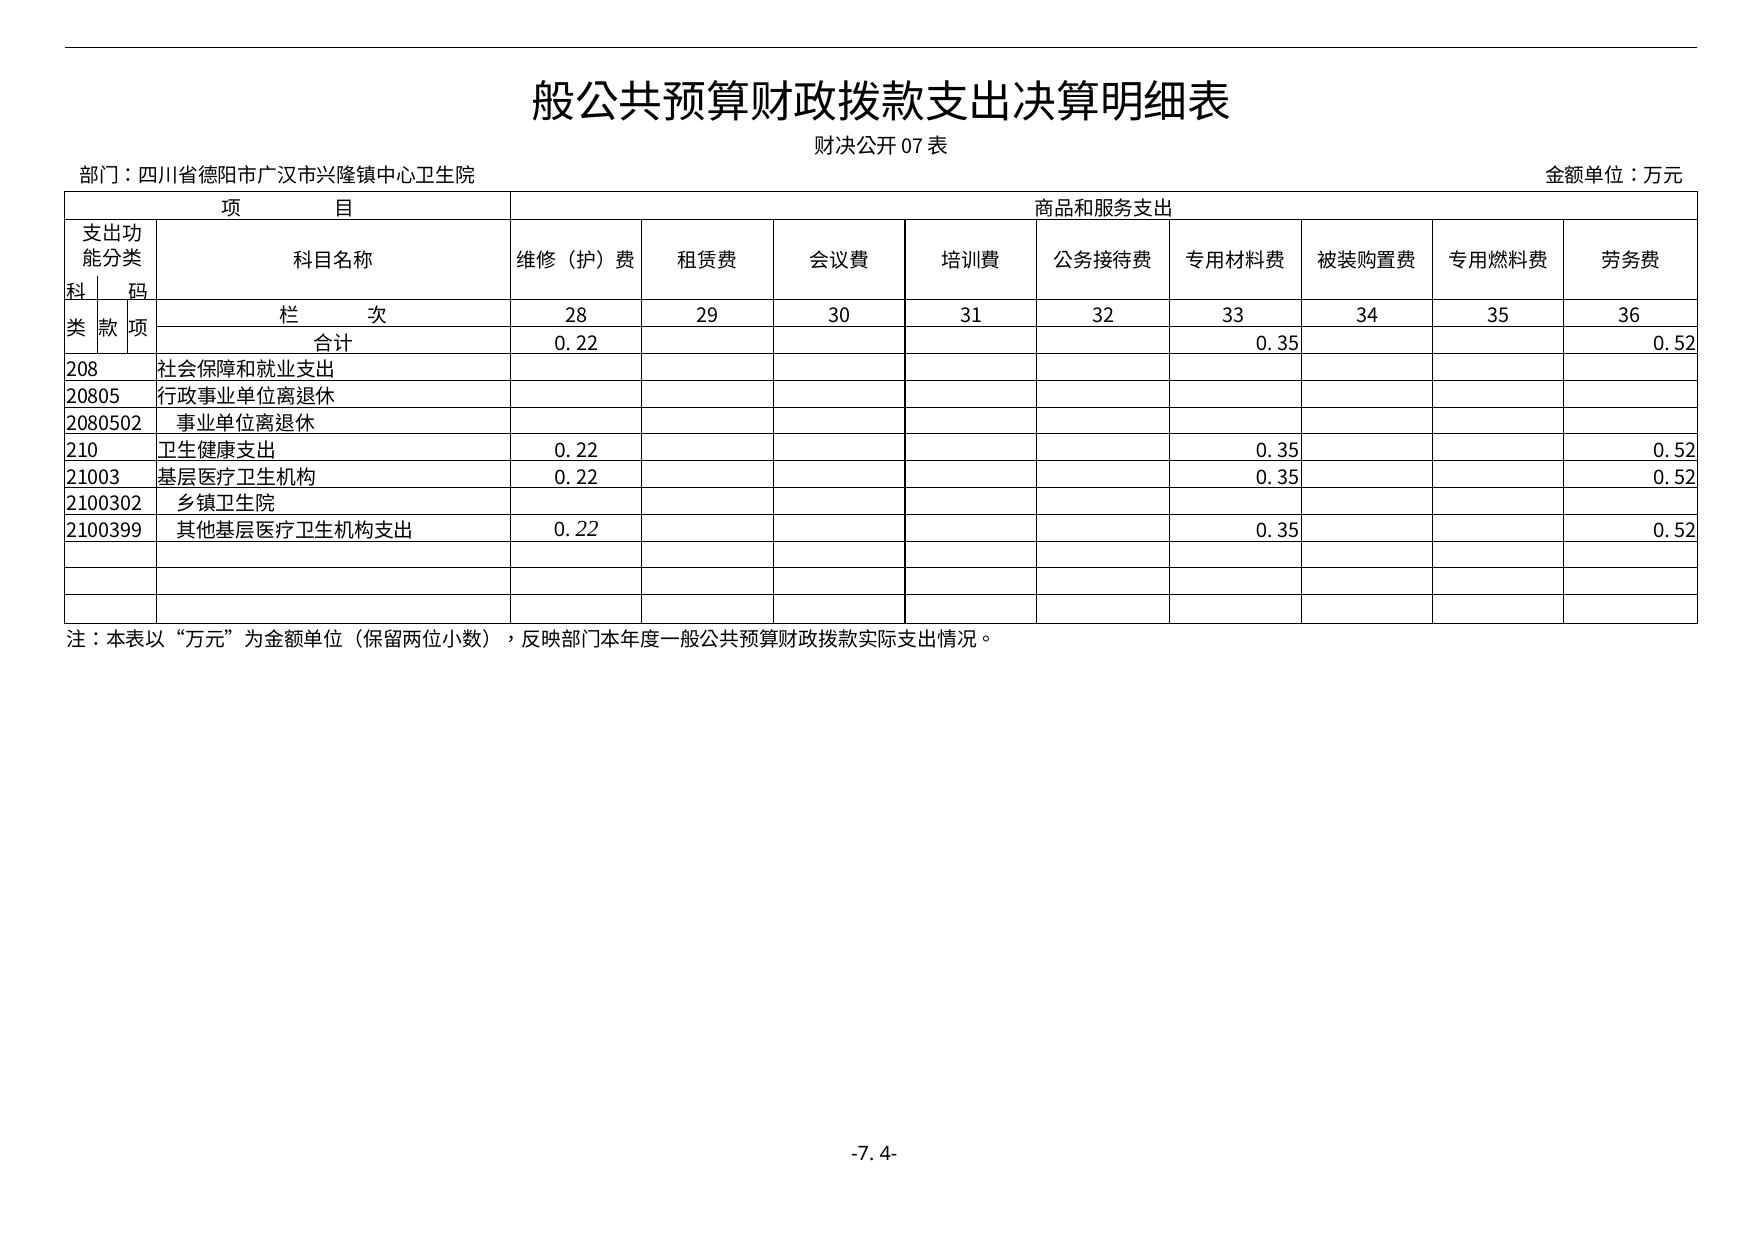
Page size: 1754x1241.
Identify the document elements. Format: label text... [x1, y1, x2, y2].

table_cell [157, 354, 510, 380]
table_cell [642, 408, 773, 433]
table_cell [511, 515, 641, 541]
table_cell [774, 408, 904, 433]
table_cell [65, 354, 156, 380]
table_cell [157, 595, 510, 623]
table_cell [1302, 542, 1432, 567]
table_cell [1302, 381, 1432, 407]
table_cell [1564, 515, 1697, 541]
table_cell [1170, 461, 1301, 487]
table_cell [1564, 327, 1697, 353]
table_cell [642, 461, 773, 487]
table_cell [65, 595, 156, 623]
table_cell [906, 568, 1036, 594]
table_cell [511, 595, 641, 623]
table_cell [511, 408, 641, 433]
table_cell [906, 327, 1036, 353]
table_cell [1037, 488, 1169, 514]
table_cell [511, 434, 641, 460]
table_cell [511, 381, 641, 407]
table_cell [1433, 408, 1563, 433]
subtitle 般公共预算财政拨款支出决算明细表 [65, 66, 1697, 130]
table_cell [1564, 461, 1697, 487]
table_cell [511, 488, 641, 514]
text 注：本表以“万元”为金额单位（保留两位小数），反映部门本年度一般公共预算财政拨款实际支出情况。 [66, 624, 1697, 652]
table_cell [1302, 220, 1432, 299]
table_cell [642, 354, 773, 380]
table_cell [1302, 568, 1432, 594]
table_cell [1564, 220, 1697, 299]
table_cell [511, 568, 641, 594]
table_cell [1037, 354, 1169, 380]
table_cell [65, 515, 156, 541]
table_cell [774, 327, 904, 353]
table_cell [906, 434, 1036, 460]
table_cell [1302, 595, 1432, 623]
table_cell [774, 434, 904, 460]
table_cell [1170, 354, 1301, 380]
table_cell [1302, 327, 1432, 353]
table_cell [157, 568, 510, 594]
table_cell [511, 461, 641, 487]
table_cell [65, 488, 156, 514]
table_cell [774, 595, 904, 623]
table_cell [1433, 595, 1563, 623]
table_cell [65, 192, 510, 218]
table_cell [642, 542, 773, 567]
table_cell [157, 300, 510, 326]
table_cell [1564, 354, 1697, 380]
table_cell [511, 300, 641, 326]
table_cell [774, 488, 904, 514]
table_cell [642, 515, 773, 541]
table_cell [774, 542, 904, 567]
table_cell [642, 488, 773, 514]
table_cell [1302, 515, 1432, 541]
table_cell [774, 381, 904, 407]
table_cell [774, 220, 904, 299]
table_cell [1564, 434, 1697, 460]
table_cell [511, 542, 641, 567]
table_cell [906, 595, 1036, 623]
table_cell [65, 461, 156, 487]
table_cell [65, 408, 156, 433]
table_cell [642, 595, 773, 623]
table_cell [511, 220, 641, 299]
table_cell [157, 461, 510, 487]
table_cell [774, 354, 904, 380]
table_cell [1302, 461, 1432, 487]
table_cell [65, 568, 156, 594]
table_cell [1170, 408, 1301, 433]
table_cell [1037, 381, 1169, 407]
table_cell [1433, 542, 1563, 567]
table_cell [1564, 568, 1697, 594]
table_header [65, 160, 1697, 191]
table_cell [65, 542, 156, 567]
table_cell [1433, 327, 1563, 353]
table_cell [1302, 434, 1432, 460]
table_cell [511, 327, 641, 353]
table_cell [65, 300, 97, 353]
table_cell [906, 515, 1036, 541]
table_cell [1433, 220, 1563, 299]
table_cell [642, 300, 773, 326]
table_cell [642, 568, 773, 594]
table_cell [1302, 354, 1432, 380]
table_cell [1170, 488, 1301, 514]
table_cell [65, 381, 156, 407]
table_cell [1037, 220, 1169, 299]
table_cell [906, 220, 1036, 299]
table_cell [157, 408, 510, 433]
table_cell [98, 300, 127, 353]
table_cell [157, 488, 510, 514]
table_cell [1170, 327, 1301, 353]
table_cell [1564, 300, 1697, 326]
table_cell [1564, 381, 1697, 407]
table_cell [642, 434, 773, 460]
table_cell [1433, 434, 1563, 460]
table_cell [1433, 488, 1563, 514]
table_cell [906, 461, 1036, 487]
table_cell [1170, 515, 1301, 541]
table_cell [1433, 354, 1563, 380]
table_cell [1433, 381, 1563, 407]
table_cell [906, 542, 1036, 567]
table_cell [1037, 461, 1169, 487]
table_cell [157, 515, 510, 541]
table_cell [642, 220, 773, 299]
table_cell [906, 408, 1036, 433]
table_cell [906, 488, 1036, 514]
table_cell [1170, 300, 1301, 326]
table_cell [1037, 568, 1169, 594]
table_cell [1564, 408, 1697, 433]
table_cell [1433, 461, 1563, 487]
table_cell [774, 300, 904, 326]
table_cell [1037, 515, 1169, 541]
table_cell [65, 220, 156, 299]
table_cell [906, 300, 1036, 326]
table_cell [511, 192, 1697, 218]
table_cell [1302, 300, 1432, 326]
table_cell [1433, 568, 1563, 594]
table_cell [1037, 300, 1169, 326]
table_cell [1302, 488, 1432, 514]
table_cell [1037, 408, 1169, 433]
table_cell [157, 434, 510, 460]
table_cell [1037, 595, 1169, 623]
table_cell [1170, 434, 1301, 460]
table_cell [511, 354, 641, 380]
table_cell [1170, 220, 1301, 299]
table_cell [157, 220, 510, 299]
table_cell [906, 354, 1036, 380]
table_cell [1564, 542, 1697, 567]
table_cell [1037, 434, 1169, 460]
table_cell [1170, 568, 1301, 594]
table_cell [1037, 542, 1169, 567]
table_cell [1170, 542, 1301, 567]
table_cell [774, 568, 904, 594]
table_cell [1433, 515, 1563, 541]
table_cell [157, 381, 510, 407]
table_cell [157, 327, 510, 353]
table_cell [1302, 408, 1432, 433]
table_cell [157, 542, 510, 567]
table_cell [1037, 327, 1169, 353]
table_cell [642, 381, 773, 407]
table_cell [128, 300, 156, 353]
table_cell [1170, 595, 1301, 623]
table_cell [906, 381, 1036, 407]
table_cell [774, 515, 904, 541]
text 财决公开07表 [65, 130, 1697, 160]
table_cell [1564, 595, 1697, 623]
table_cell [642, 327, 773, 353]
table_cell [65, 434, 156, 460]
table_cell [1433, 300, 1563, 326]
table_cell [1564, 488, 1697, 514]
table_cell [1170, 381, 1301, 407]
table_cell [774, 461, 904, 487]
